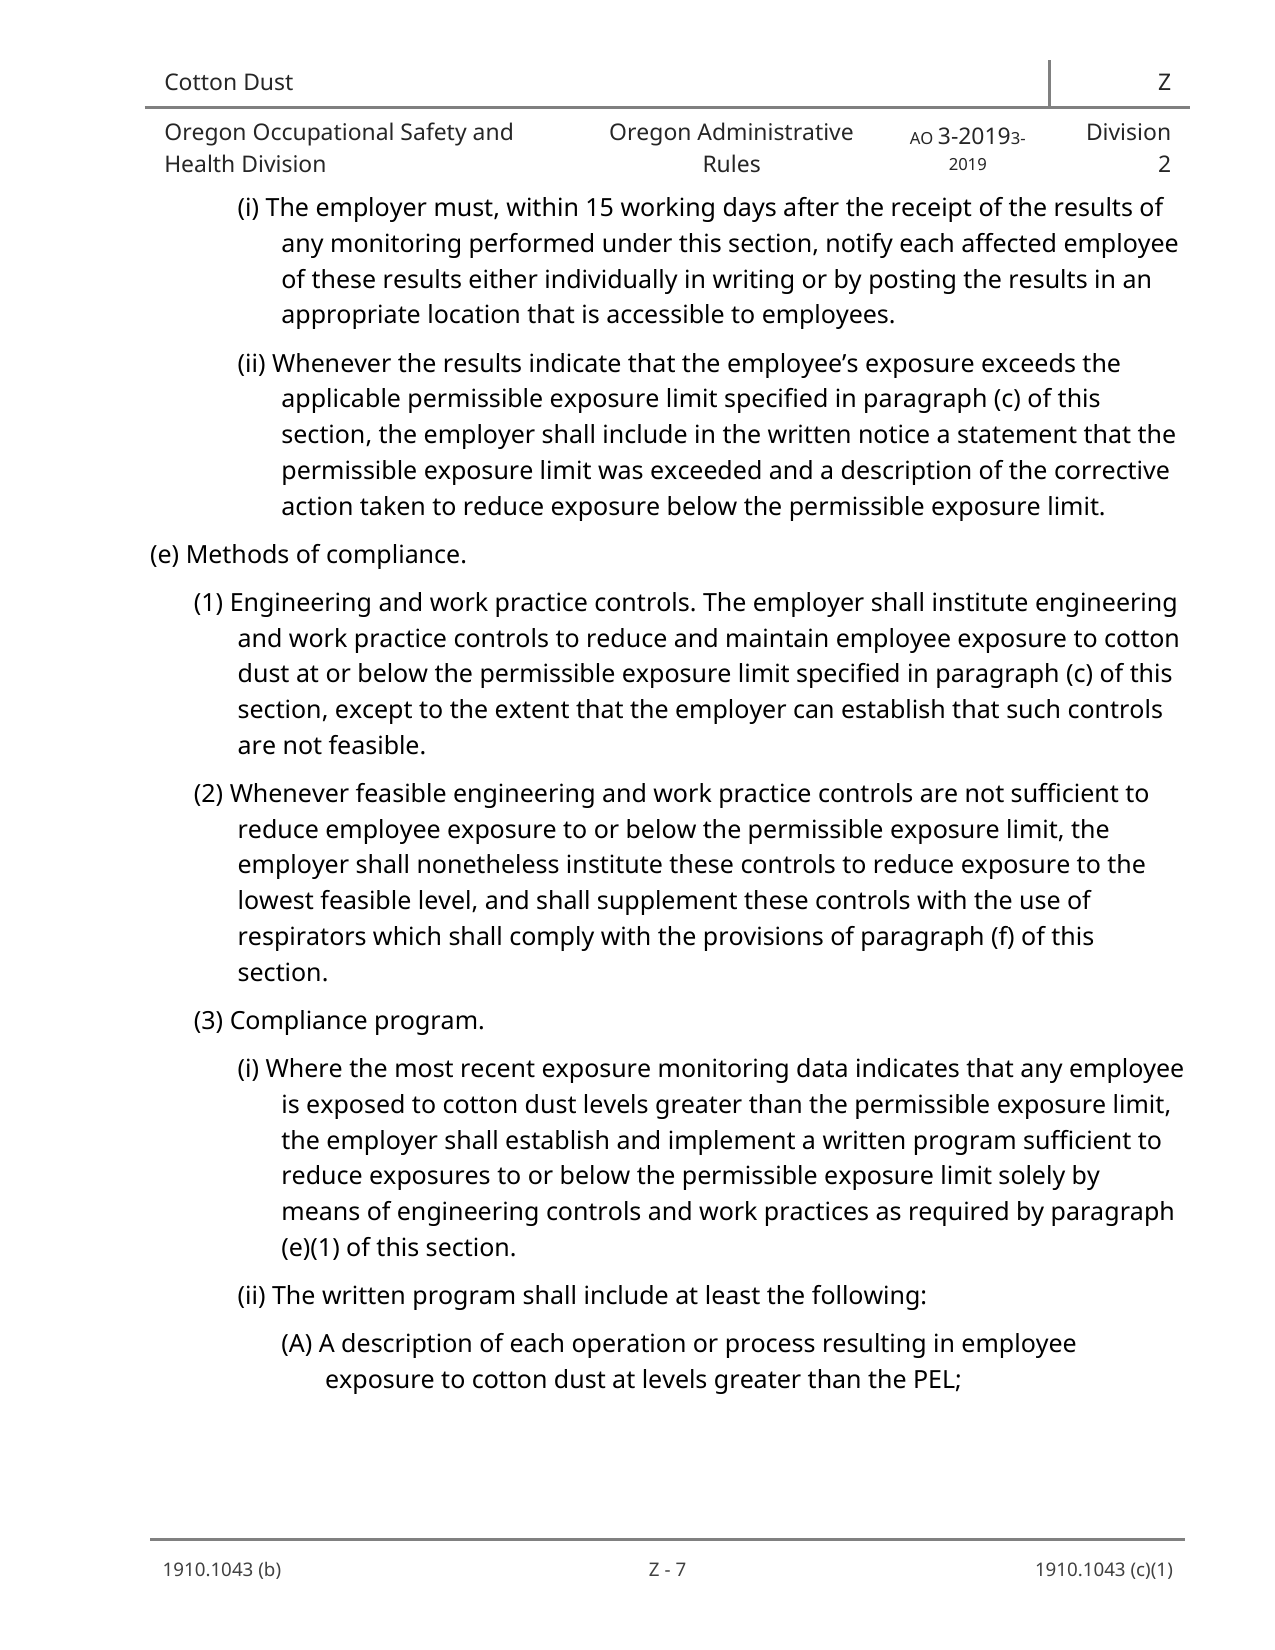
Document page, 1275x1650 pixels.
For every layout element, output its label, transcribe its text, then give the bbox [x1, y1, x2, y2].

list (1) Engineering and work practice controls. The employer shall institute engineering and work practice controls to reduce and maintain employee exposure to cotton dust at or below the permissible exposure limit specified in paragraph (c) of this section, except to the extent that the employer can establish that such controls are not feasible. [194, 584, 1185, 762]
list (ii) Whenever the results indicate that the employee’s exposure exceeds the applicable permissible exposure limit specified in paragraph (c) of this section, the employer shall include in the written notice a statement that the permissible exposure limit was exceeded and a description of the corrective action taken to reduce exposure below the permissible exposure limit. [237, 345, 1185, 522]
list (i) The employer must, within 15 working days after the receipt of the results of any monitoring performed under this section, notify each affected employee of these results either individually in writing or by posting the results in an appropriate location that is accessible to employees. [237, 150, 1185, 331]
list (2) Whenever feasible engineering and work practice controls are not sufficient to reduce employee exposure to or below the permissible exposure limit, the employer shall nonetheless institute these controls to reduce exposure to the lowest feasible level, and shall supplement these controls with the use of respirators which shall comply with the provisions of paragraph (f) of this section. [194, 776, 1185, 988]
list (A) A description of each operation or process resulting in employee exposure to cotton dust at levels greater than the PEL; [281, 1326, 1185, 1396]
list (i) Where the most recent exposure monitoring data indicates that any employee is exposed to cotton dust levels greater than the permissible exposure limit, the employer shall establish and implement a written program sufficient to reduce exposures to or below the permissible exposure limit solely by means of engineering controls and work practices as required by paragraph (e)(1) of this section. [237, 1051, 1185, 1263]
list (3) Compliance program. [194, 1003, 1185, 1037]
list (ii) The written program shall include at least the following: [237, 1278, 1185, 1312]
list (e) Methods of compliance. [150, 536, 1185, 570]
